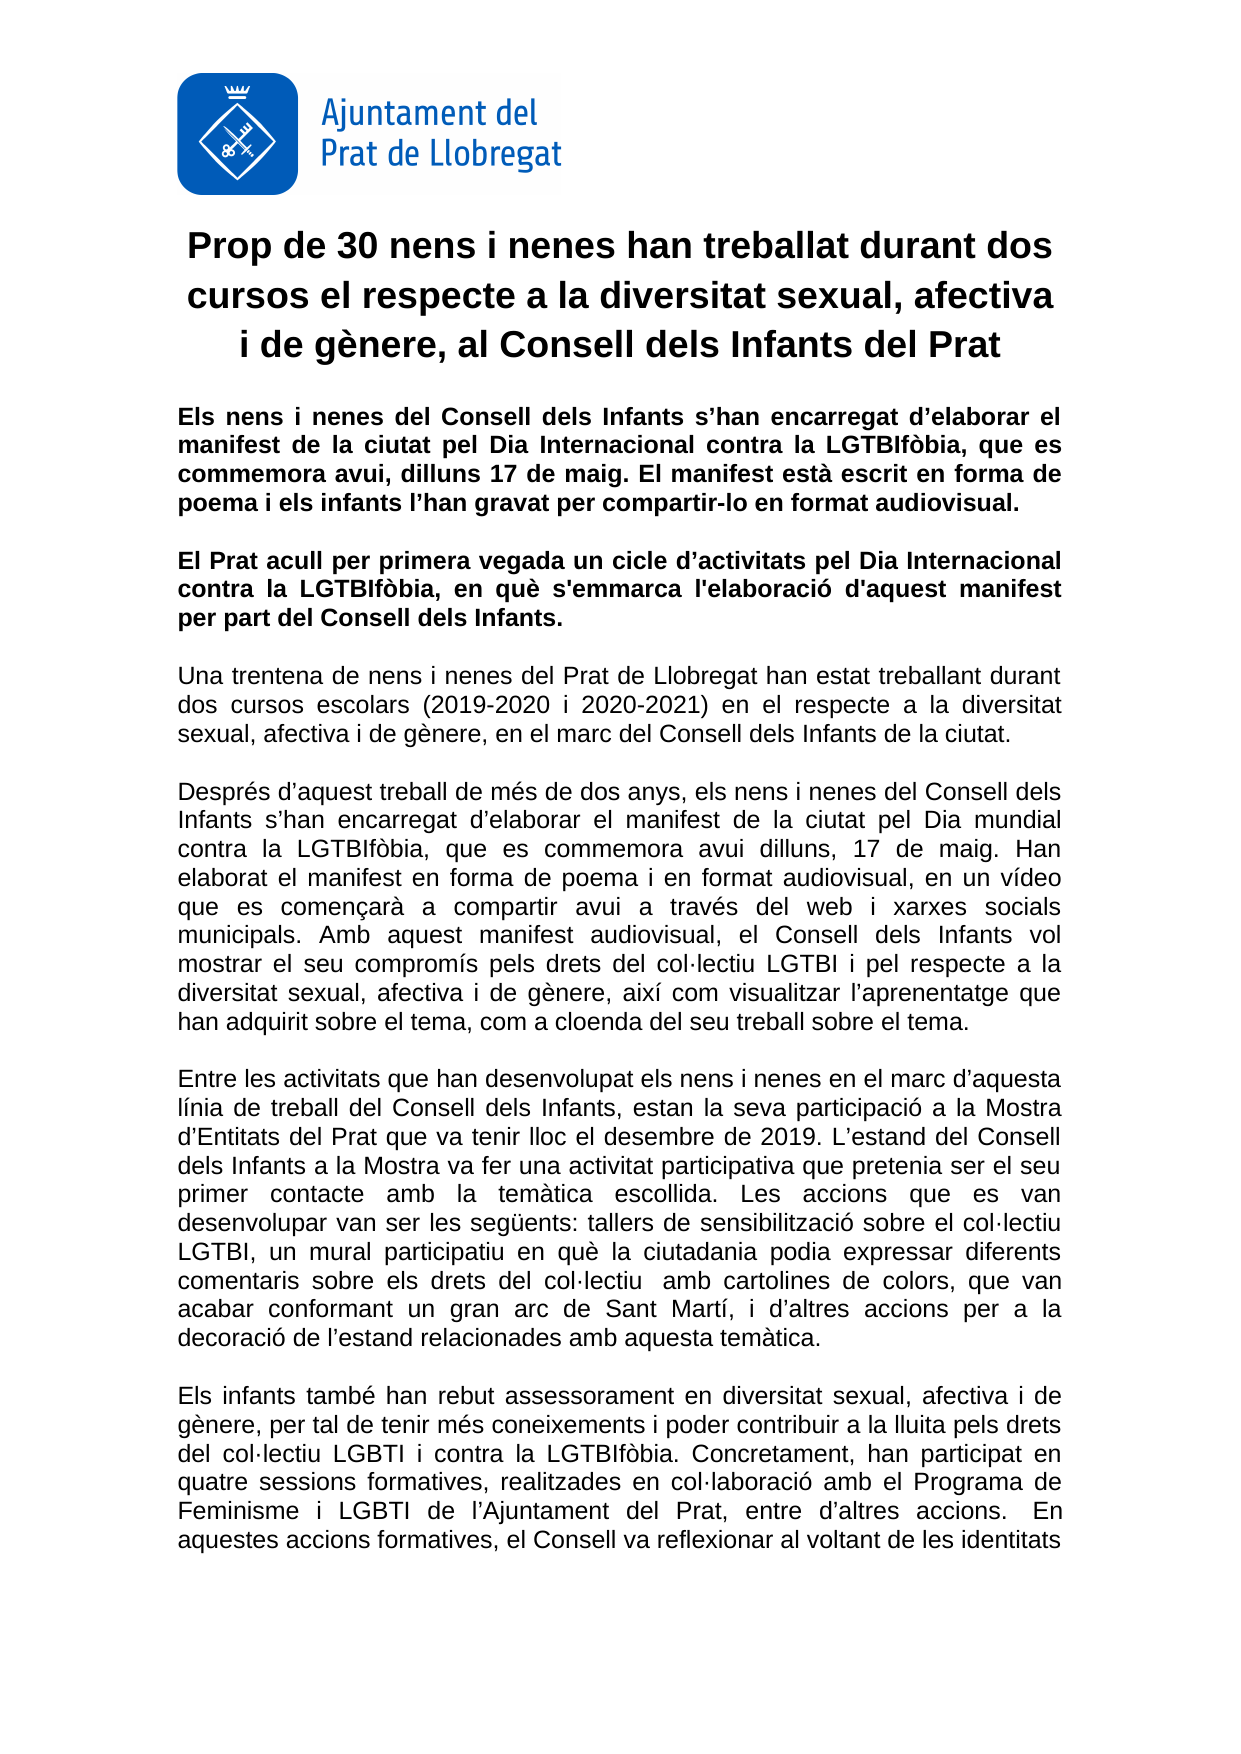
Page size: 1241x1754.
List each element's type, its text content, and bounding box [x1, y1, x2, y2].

text Una trentena de nens i nenes del Prat de Llobregat han estat treballant durant dos cursos escolars (2019-2020 i 2020-2021) en el respecte a la diversitat sexual, afectiva i de gènere, en el marc del Consell dels Infants de la ciutat. [177, 661, 1063, 747]
subtitle El Prat acull per primera vegada un cicle d’activitats pel Dia Internacional contra la LGTBIfòbia, en què s'emmarca l'elaboració d'aquest manifest per part del Consell dels Infants. [177, 546, 1063, 632]
text Prop de 30 nens i nenes han treballat durant dos cursos el respecte a la diversitat sexual, afectiva i de gènere, al Consell dels Infants del Prat [177, 223, 1063, 366]
text Després d’aquest treball de més de dos anys, els nens i nenes del Consell dels Infants s’han encarregat d’elaborar el manifest de la ciutat pel Dia mundial contra la LGTBIfòbia, que es commemora avui dilluns, 17 de maig. Han elaborat el manifest en forma de poema i en format audiovisual, en un vídeo que es començarà a compartir avui a través del web i xarxes socials municipals. Amb aquest manifest audiovisual, el Consell dels Infants vol mostrar el seu compromís pels drets del col·lectiu LGTBI i pel respecte a la diversitat sexual, afectiva i de gènere, així com visualitzar l’aprenentatge que han adquirit sobre el tema, com a cloenda del seu treball sobre el tema. [177, 776, 1063, 1035]
picture [177, 73, 562, 195]
text Entre les activitats que han desenvolupat els nens i nenes en el marc d’aquesta línia de treball del Consell dels Infants, estan la seva participació a la Mostra d’Entitats del Prat que va tenir lloc el desembre de 2019. L’estand del Consell dels Infants a la Mostra va fer una activitat participativa que pretenia ser el seu primer contacte amb la temàtica escollida. Les accions que es van desenvolupar van ser les següents: tallers de sensibilització sobre el col·lectiu LGTBI, un mural participatiu en què la ciutadania podia expressar diferents comentaris sobre els drets del col·lectiu amb cartolines de colors, que van acabar conformant un gran arc de Sant Martí, i d’altres accions per a la decoració de l’estand relacionades amb aquesta temàtica. [177, 1064, 1063, 1352]
subtitle Els nens i nenes del Consell dels Infants s’han encarregat d’elaborar el manifest de la ciutat pel Dia Internacional contra la LGTBIfòbia, que es commemora avui, dilluns 17 de maig. El manifest està escrit en forma de poema i els infants l’han gravat per compartir-lo en format audiovisual. [177, 401, 1063, 516]
